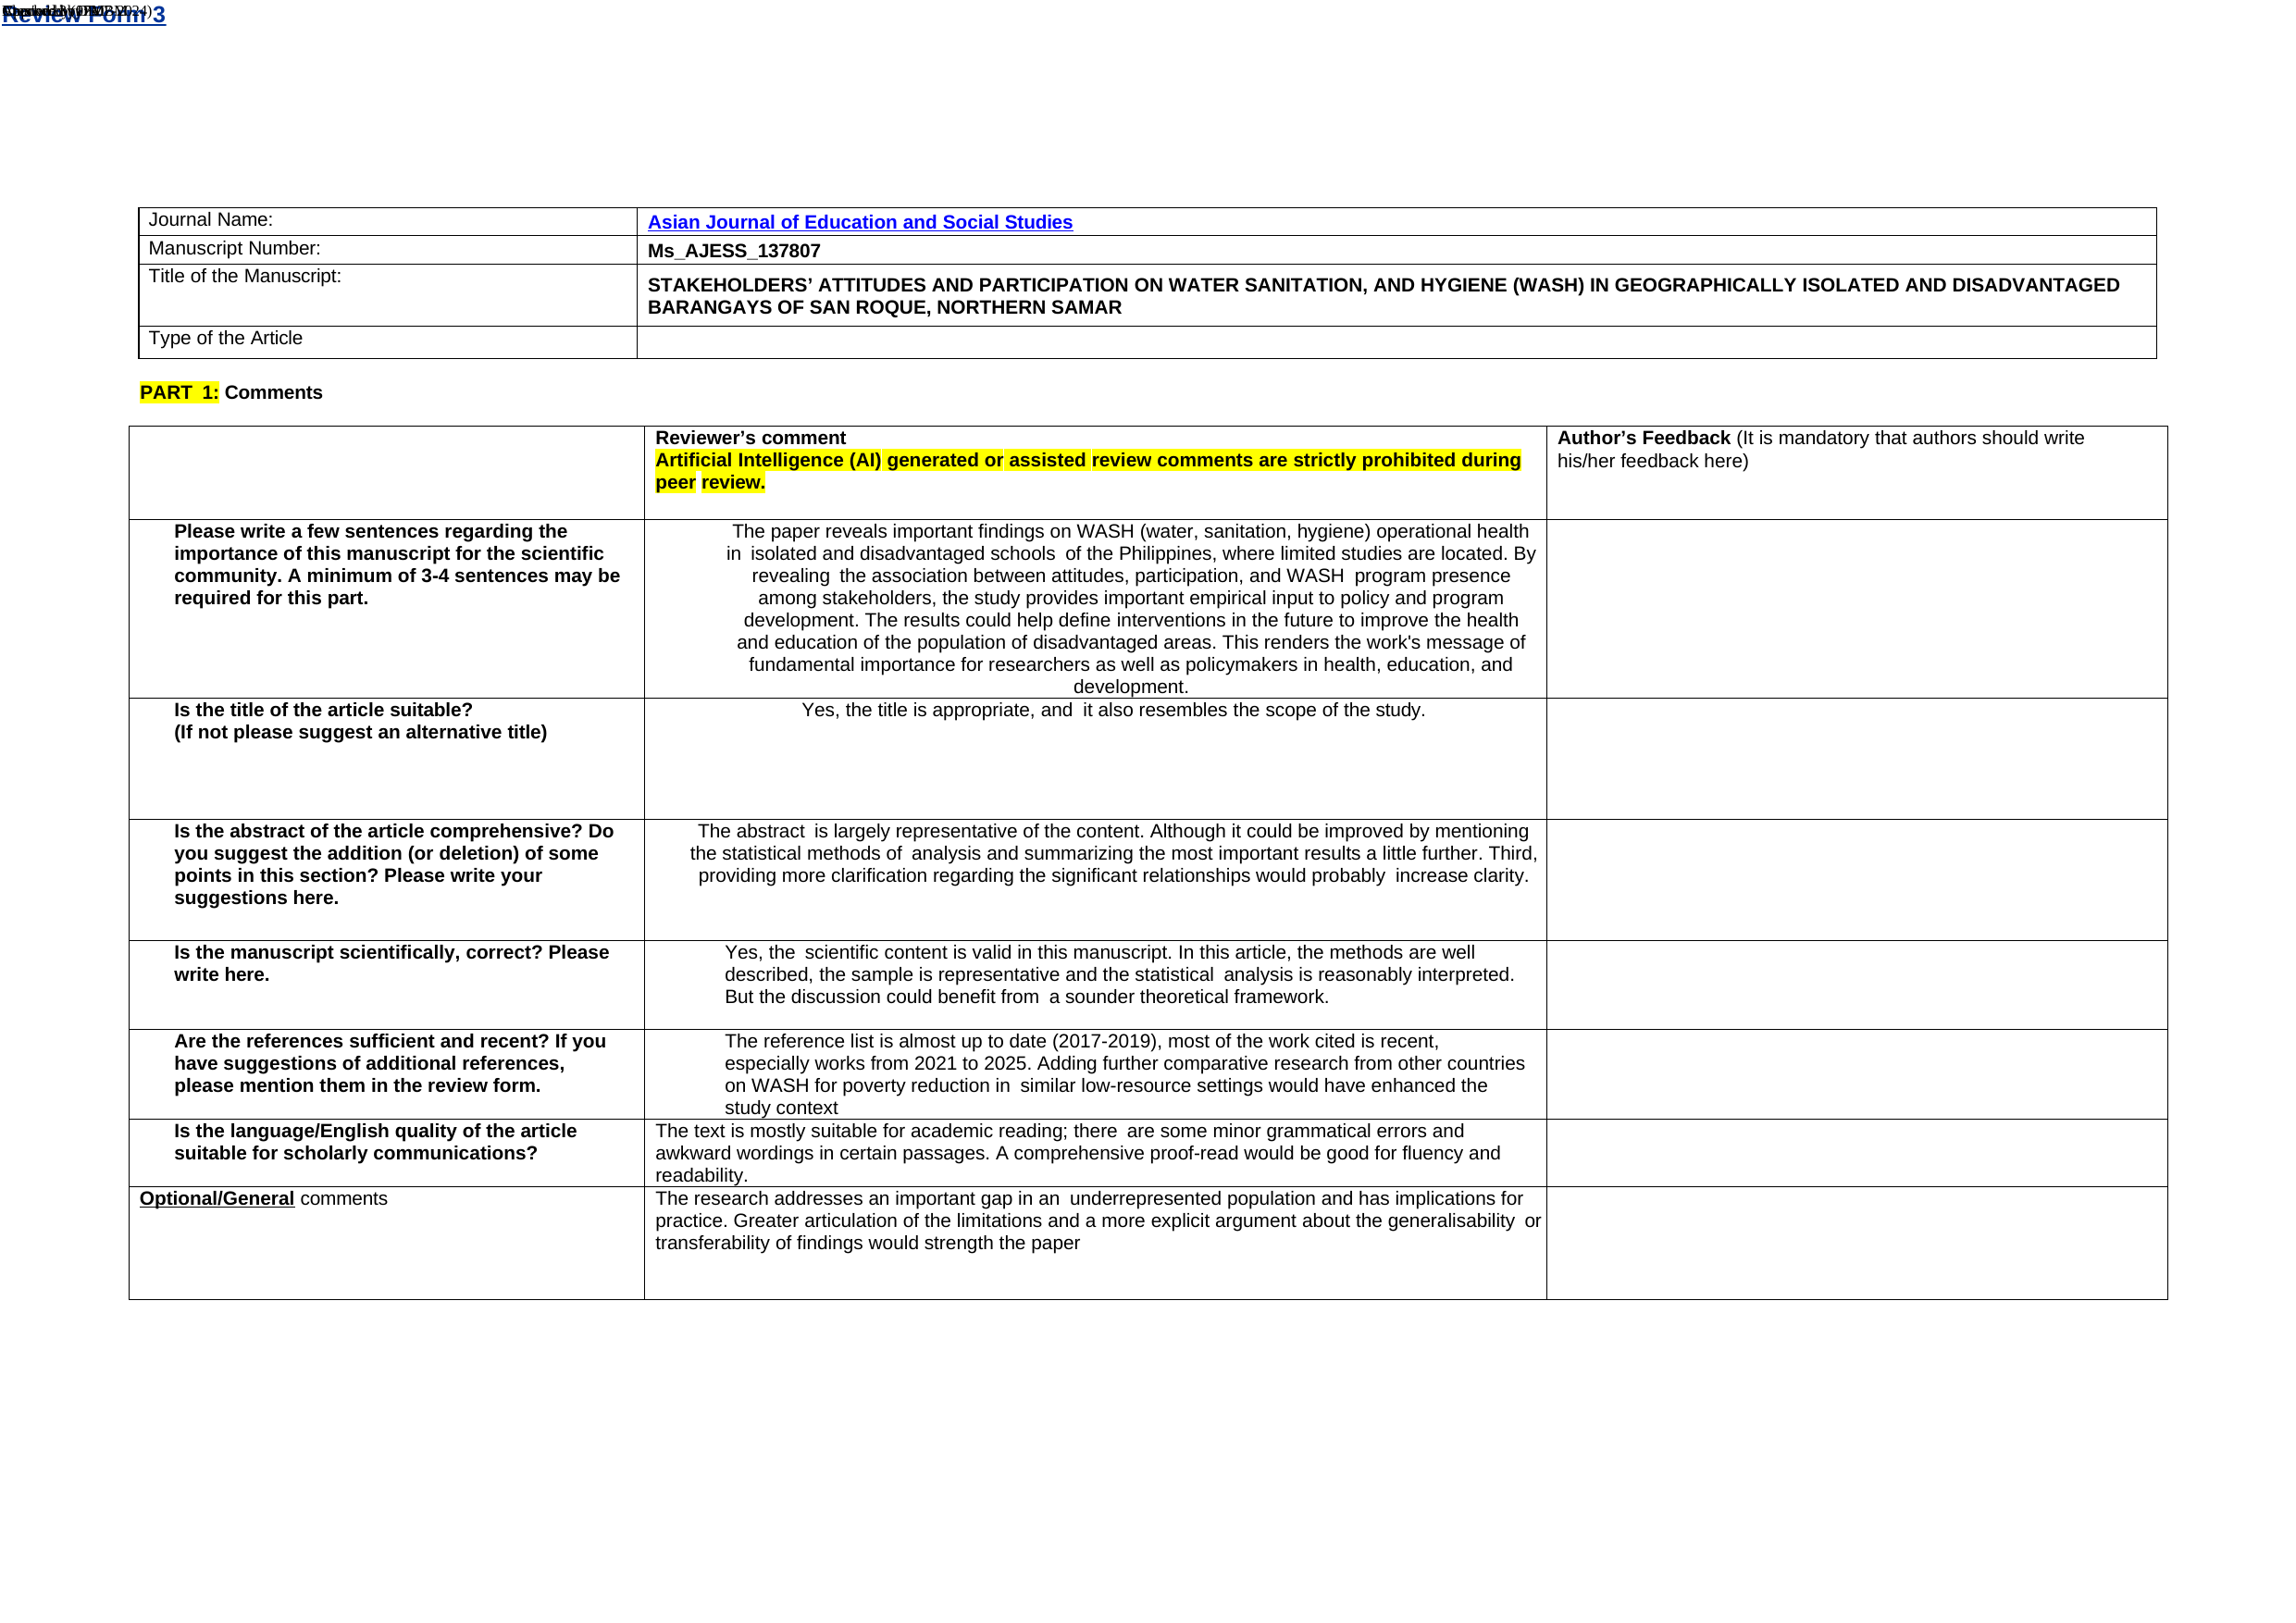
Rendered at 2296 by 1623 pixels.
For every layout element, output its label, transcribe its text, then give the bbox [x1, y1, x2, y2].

table_cell Please write a few sentences regarding the importance of this manuscript for the scientific community. A minimum of 3-4 sentences may be required for this part. [130, 520, 644, 697]
table_cell [1547, 1120, 2167, 1186]
table_cell Yes, the title is appropriate, and it also resembles the scope of the study. [645, 699, 1546, 819]
table_cell [638, 327, 2156, 358]
table_cell Reviewer’s comment Artificial Intelligence (AI) generated or assisted review comments are strictly prohibited during peer review. [645, 427, 1546, 519]
table_cell The research addresses an important gap in an underrepresented population and has implications for practice. Greater articulation of the limitations and a more explicit argument about the generalisability or transferability of findings would strength the paper [645, 1187, 1546, 1299]
table_cell Are the references sufficient and recent? If you have suggestions of additional references, please mention them in the review form. [130, 1030, 644, 1119]
table_header Asian Journal of Education and Social Studies [638, 208, 2156, 235]
table_cell The paper reveals important findings on WASH (water, sanitation, hygiene) operational health in isolated and disadvantaged schools of the Philippines, where limited studies are located. By revealing the association between attitudes, participation, and WASH program presence among stakeholders, the study provides important empirical input to policy and program development. The results could help define interventions in the future to improve the health and education of the population of disadvantaged areas. This renders the work's message of fundamental importance for researchers as well as policymakers in health, education, and development. [645, 520, 1546, 697]
table_cell The abstract is largely representative of the content. Although it could be improved by mentioning the statistical methods of analysis and summarizing the most important results a little further. Third, providing more clarification regarding the significant relationships would probably increase clarity. [645, 820, 1546, 940]
table_cell Manuscript Number: [140, 236, 637, 263]
table_cell The reference list is almost up to date (2017-2019), most of the work cited is recent, especially works from 2021 to 2025. Adding further comparative research from other countries on WASH for poverty reduction in similar low-resource settings would have enhanced the study context [645, 1030, 1546, 1119]
table_cell [1547, 820, 2167, 940]
table_cell [1547, 520, 2167, 697]
table_cell Yes, the scientific content is valid in this manuscript. In this article, the methods are well described, the sample is representative and the statistical analysis is reasonably interpreted. But the discussion could benefit from a sounder theoretical framework. [645, 941, 1546, 1029]
table_cell [130, 427, 644, 519]
table_cell [1547, 699, 2167, 819]
table_cell Title of the Manuscript: [140, 265, 637, 326]
table_cell Optional/General comments [130, 1187, 644, 1299]
table_cell STAKEHOLDERS’ ATTITUDES AND PARTICIPATION ON WATER SANITATION, AND HYGIENE (WASH) IN GEOGRAPHICALLY ISOLATED AND DISADVANTAGED BARANGAYS OF SAN ROQUE, NORTHERN SAMAR [638, 265, 2156, 326]
table_cell The text is mostly suitable for academic reading; there are some minor grammatical errors and awkward wordings in certain passages. A comprehensive proof-read would be good for fluency and readability. [645, 1120, 1546, 1186]
table_cell Is the title of the article suitable? (If not please suggest an alternative title) [130, 699, 644, 819]
table_cell Is the abstract of the article comprehensive? Do you suggest the addition (or deletion) of some points in this section? Please write your suggestions here. [130, 820, 644, 940]
table_cell Is the manuscript scientifically, correct? Please write here. [130, 941, 644, 1029]
table_cell [1547, 941, 2167, 1029]
table_cell Author’s Feedback (It is mandatory that authors should write his/her feedback here) [1547, 427, 2167, 519]
table_cell Ms_AJESS_137807 [638, 236, 2156, 263]
table_cell [1547, 1187, 2167, 1299]
table_cell [1547, 1030, 2167, 1119]
table_cell Is the language/English quality of the article suitable for scholarly communications? [130, 1120, 644, 1186]
table_header Journal Name: [140, 208, 637, 235]
table_header PART 1: Comments [130, 382, 2168, 426]
table_cell Type of the Article [140, 327, 637, 358]
